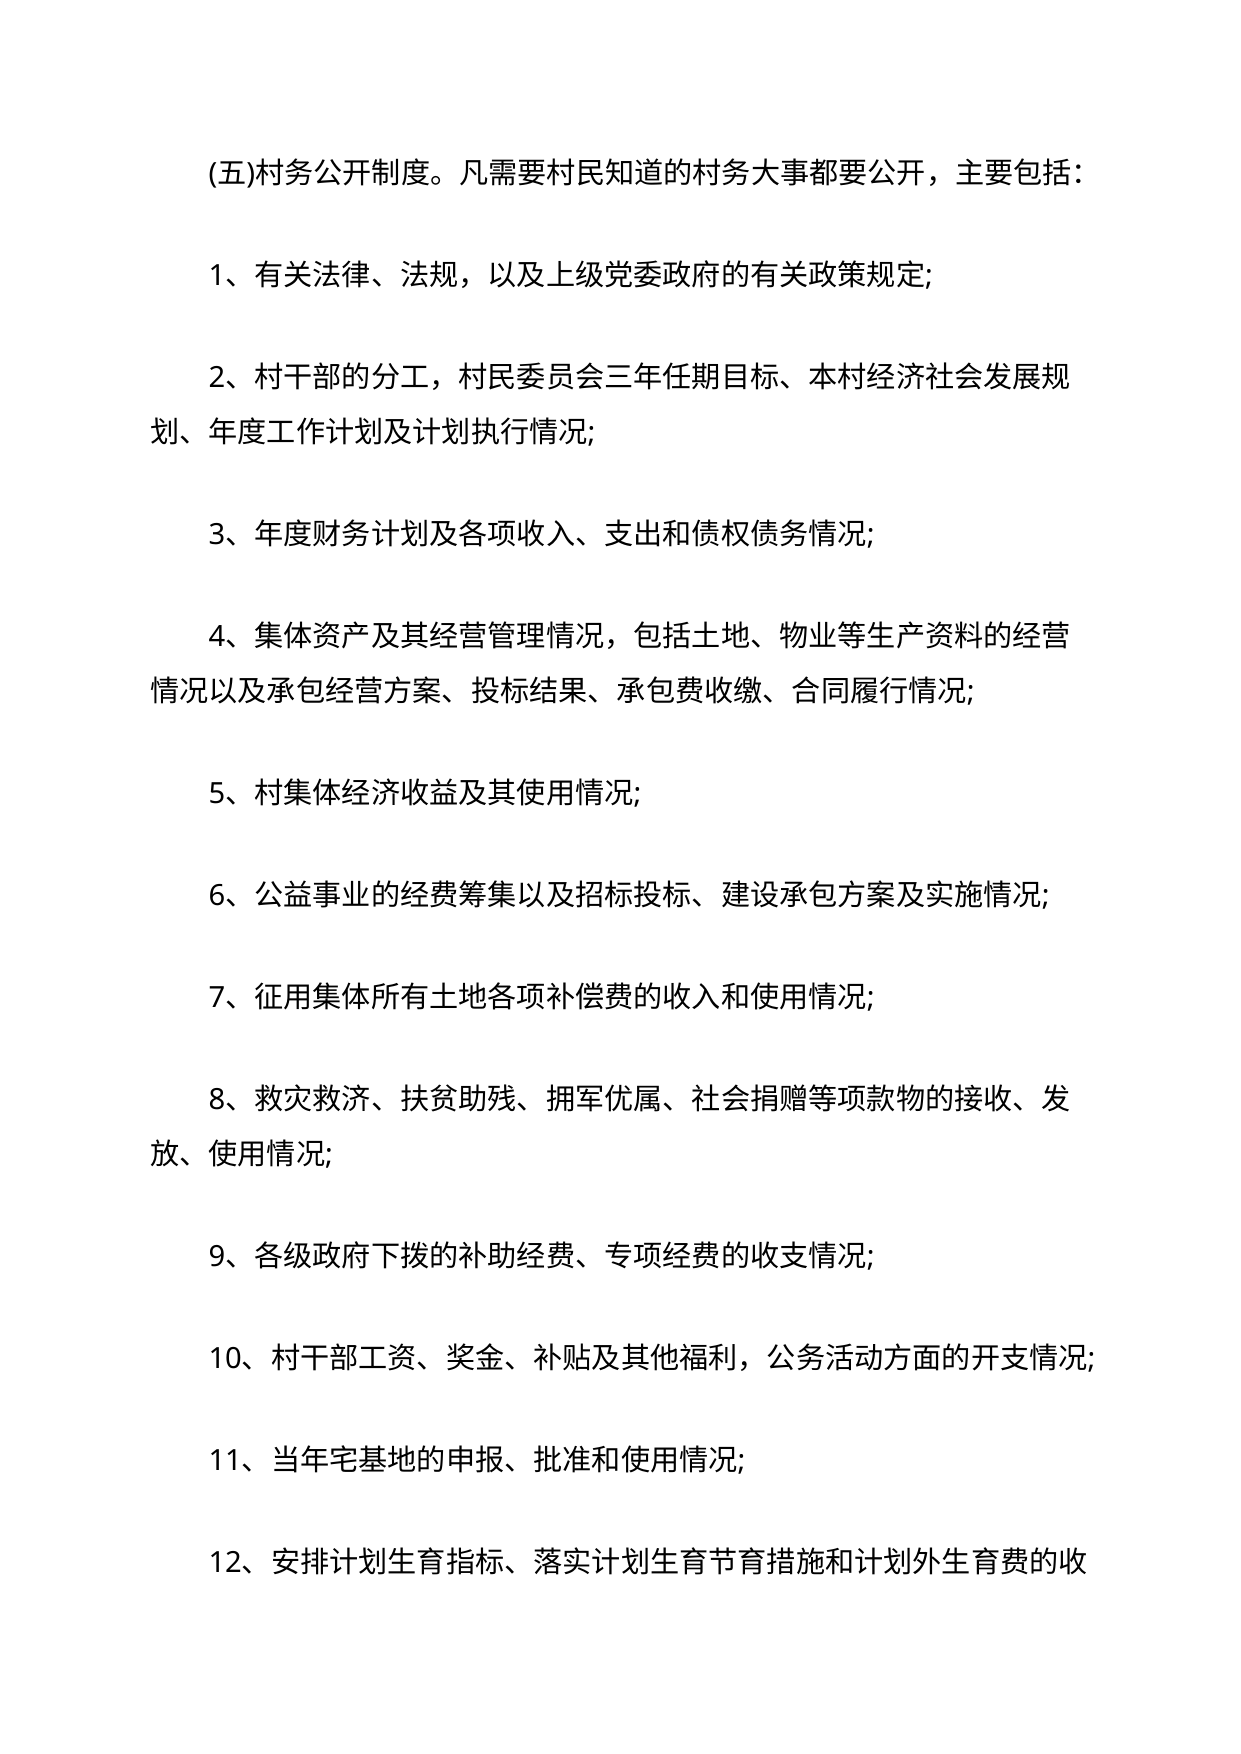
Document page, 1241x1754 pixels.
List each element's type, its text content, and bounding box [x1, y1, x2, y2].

text 3、年度财务计划及各项收入、支出和债权债务情况; [150, 511, 1090, 553]
text 8、救灾救济、扶贫助残、拥军优属、社会捐赠等项款物的接收、发放、使用情况; [150, 1076, 1090, 1173]
text (五)村务公开制度。凡需要村民知道的村务大事都要公开，主要包括： [150, 150, 1090, 192]
text 4、集体资产及其经营管理情况，包括土地、物业等生产资料的经营情况以及承包经营方案、投标结果、承包费收缴、合同履行情况; [150, 613, 1090, 710]
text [150, 1539, 1090, 1581]
text 10、村干部工资、奖金、补贴及其他福利，公务活动方面的开支情况; [150, 1335, 1090, 1377]
text 5、村集体经济收益及其使用情况; [150, 770, 1090, 812]
text 1、有关法律、法规，以及上级党委政府的有关政策规定; [150, 252, 1090, 294]
text 9、各级政府下拨的补助经费、专项经费的收支情况; [150, 1233, 1090, 1275]
text 7、征用集体所有土地各项补偿费的收入和使用情况; [150, 974, 1090, 1016]
text 11、当年宅基地的申报、批准和使用情况; [150, 1437, 1090, 1479]
text 6、公益事业的经费筹集以及招标投标、建设承包方案及实施情况; [150, 872, 1090, 914]
text 2、村干部的分工，村民委员会三年任期目标、本村经济社会发展规划、年度工作计划及计划执行情况; [150, 354, 1090, 451]
